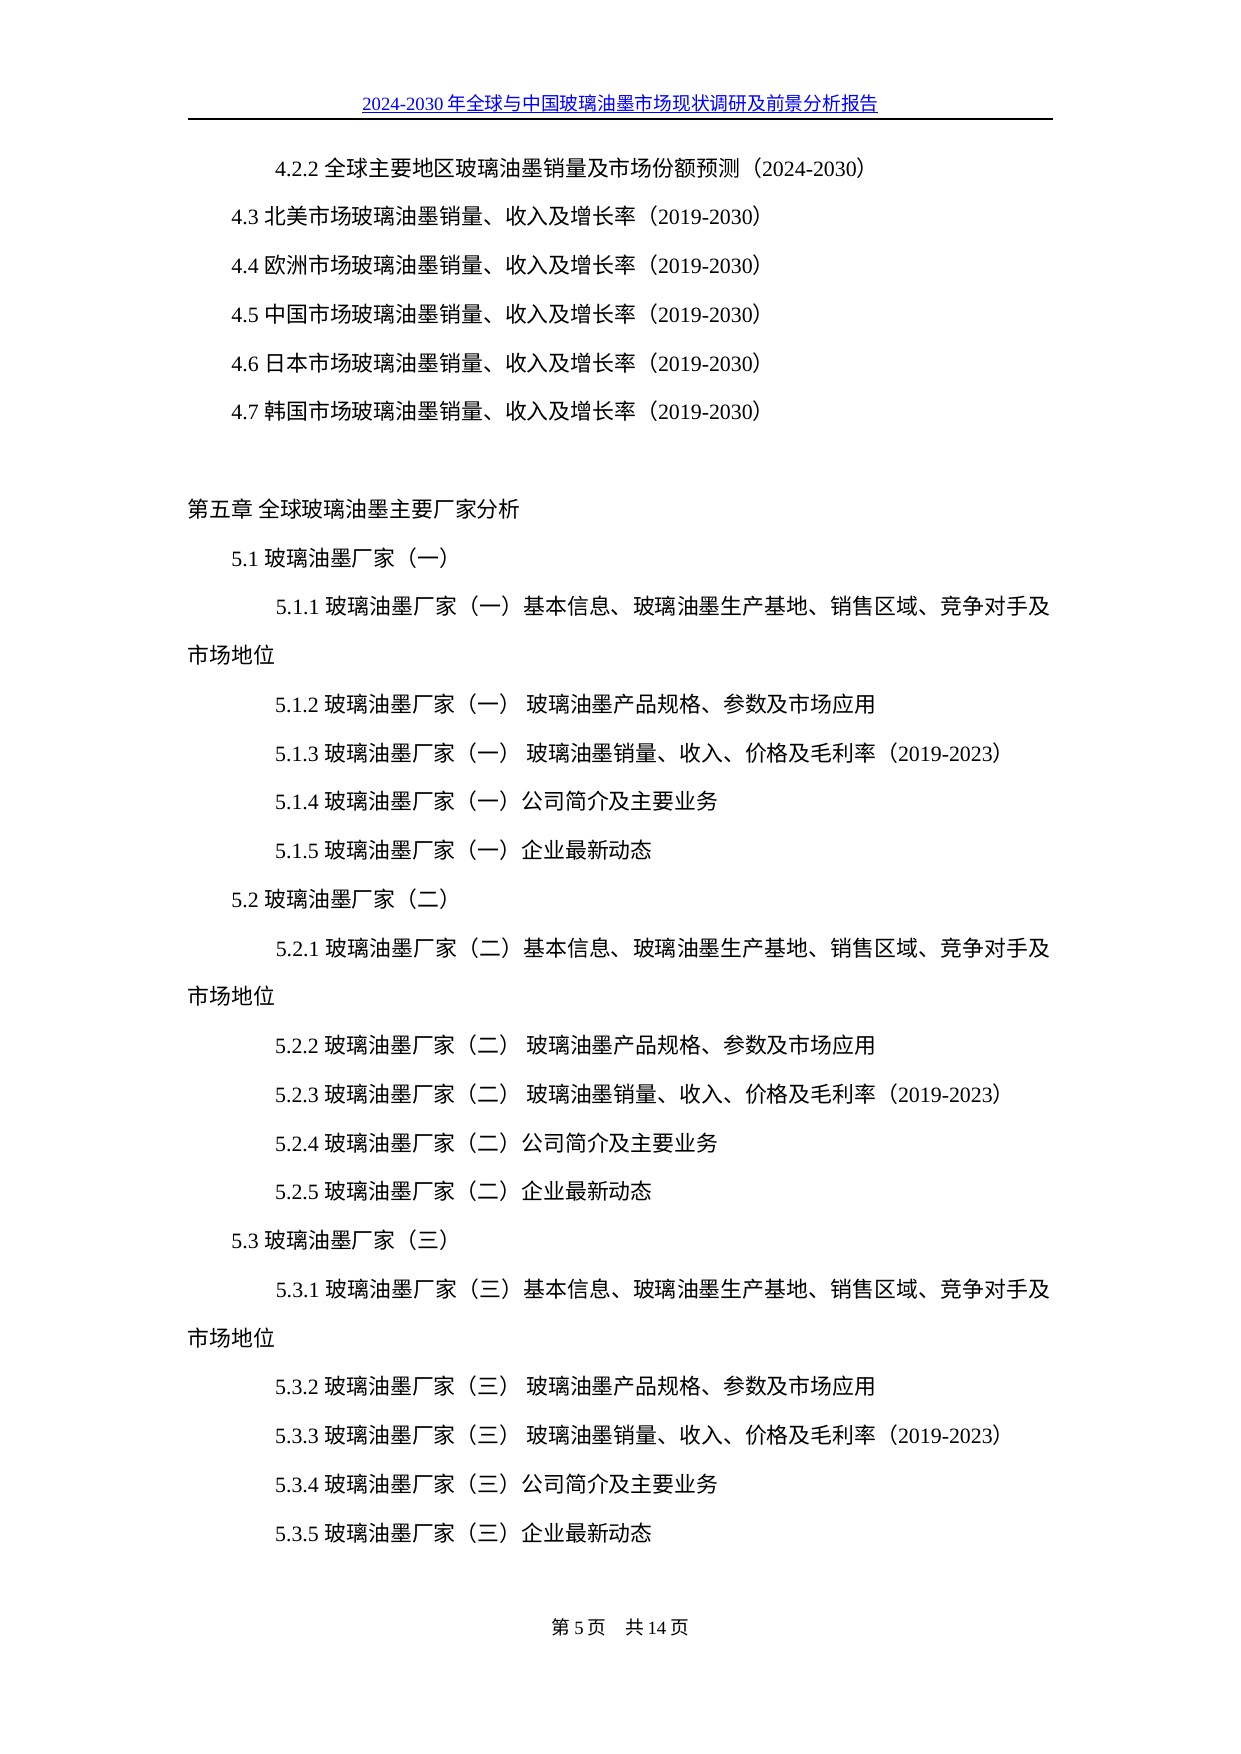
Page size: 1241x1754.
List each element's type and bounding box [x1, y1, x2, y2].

text [187, 150, 1053, 1548]
